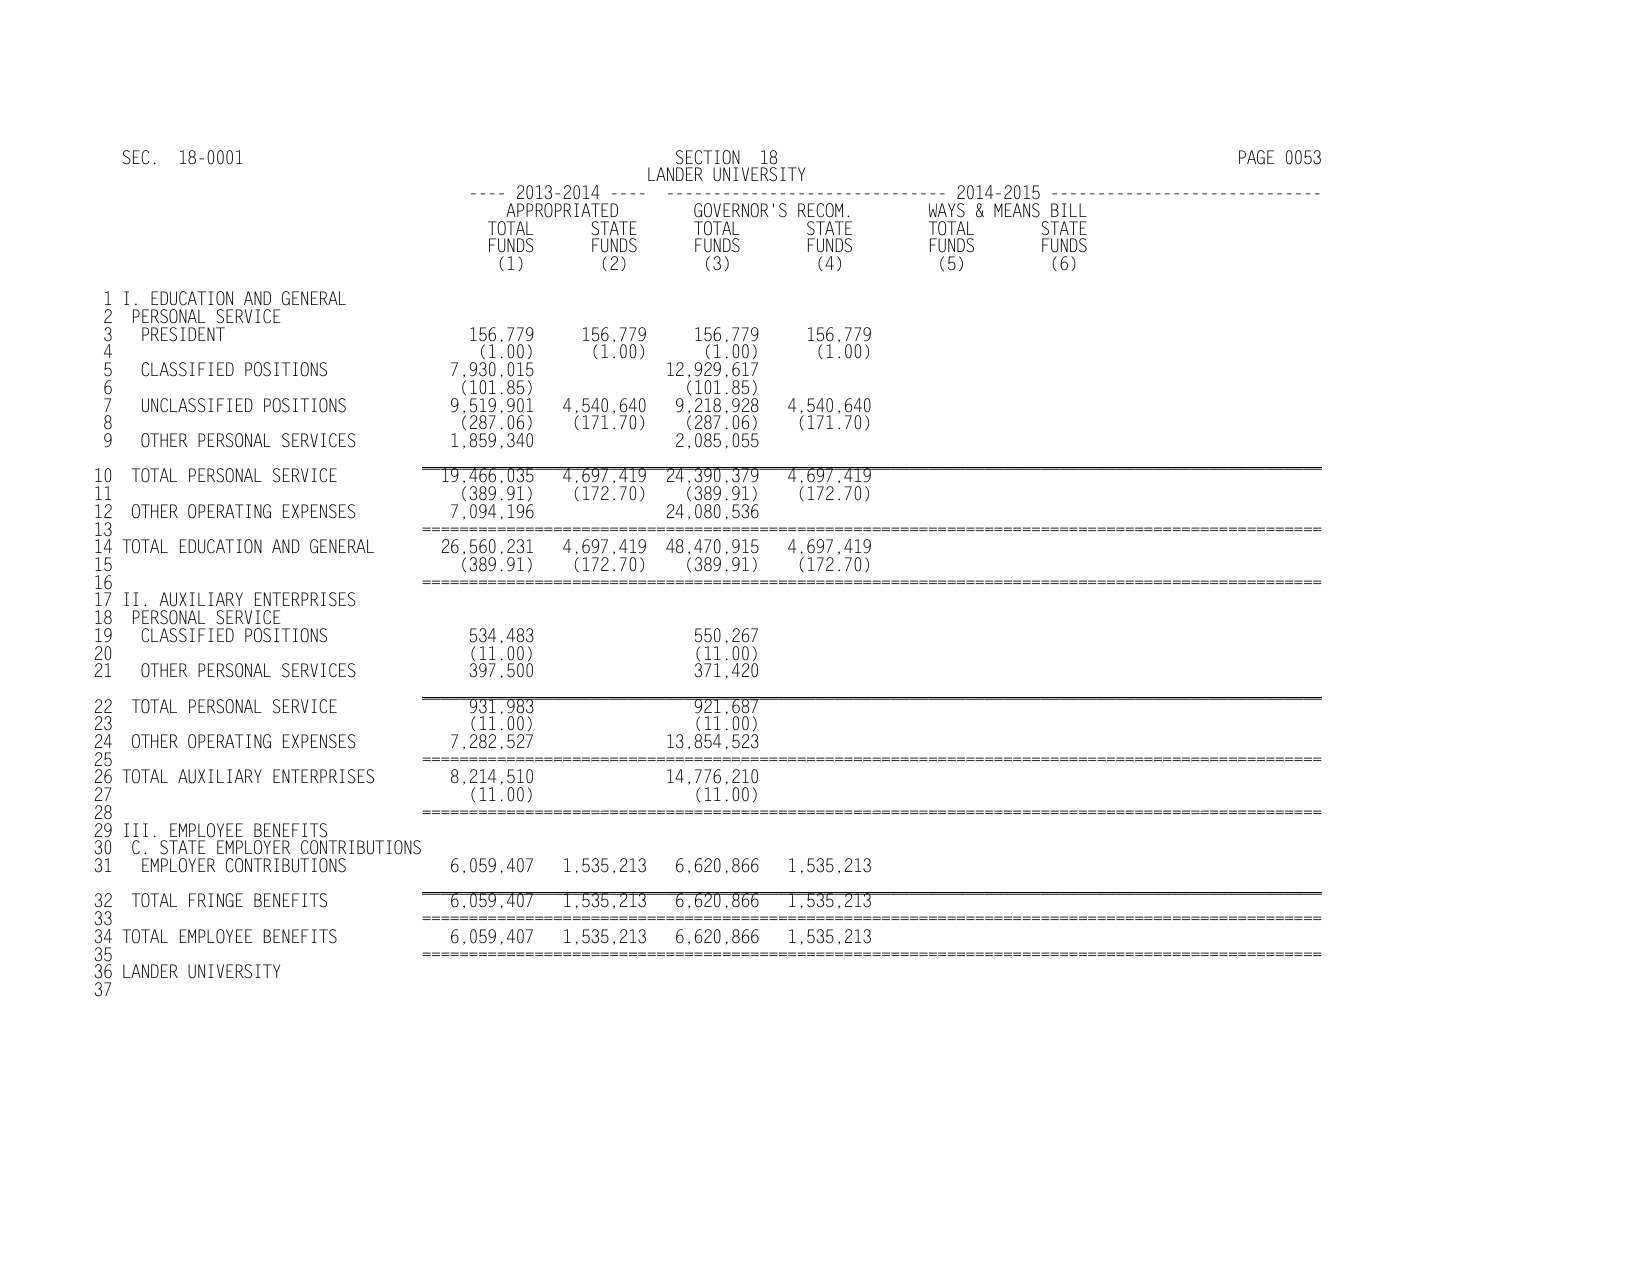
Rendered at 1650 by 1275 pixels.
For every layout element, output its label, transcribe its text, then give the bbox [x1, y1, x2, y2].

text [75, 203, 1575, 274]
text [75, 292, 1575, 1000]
text ---- 2013-2014 ---- ------------------------------ 2014-2015 ----------------------------- [75, 185, 1575, 203]
text LANDER UNIVERSITY [75, 168, 1575, 185]
text SEC. 18-0001 SECTION 18 PAGE 0053 [75, 150, 1575, 168]
